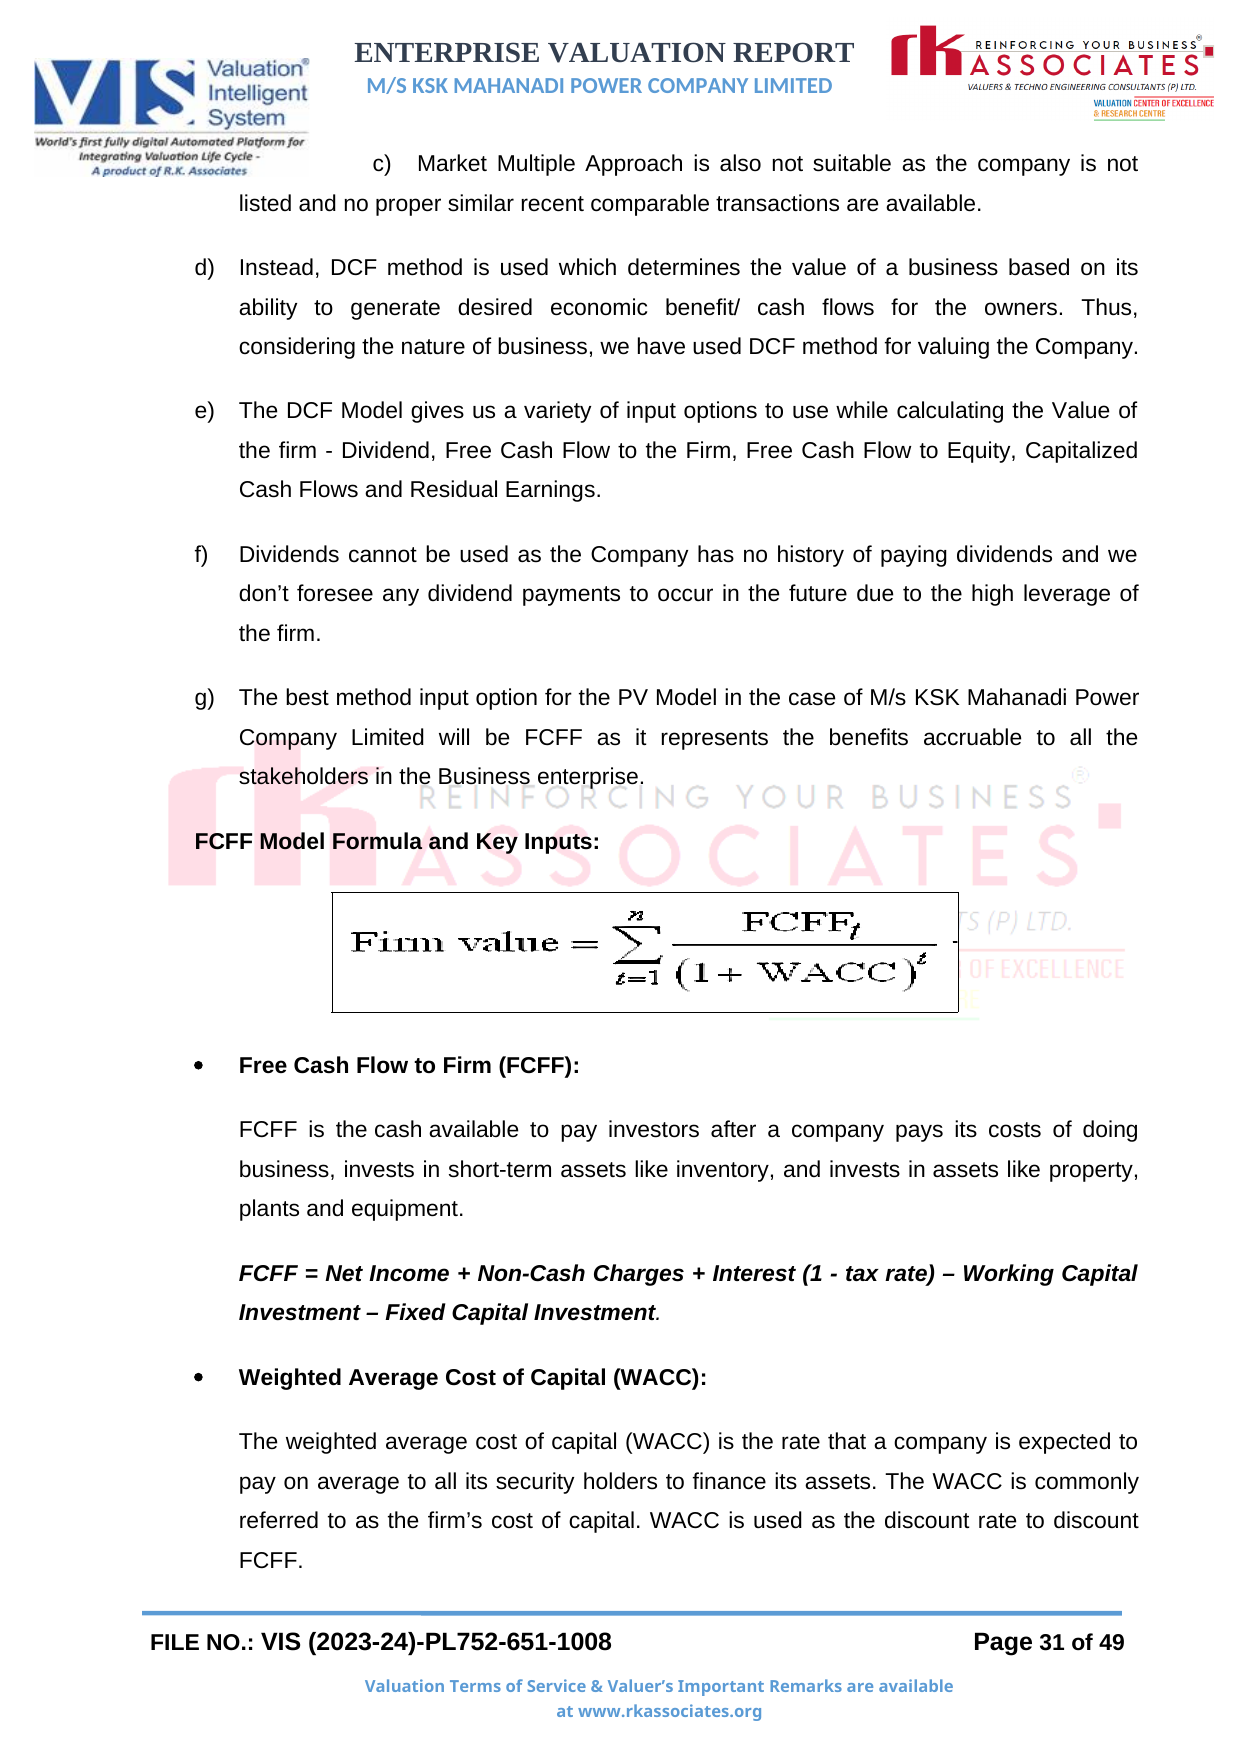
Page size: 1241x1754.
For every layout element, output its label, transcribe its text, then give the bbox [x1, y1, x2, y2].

picture [886, 17, 1214, 121]
text FCFF = Net Income + Non-Cash Charges + Interest (1 - tax rate) – Working Capital Investment – Fixed Capital Investment. [239, 1260, 1139, 1326]
list Instead, DCF method is used which determines the value of a business based on its ability to generate desired economic benefit/ cash flows for the owners. Thus, considering the nature of business, we have used DCF method for valuing the Company. [194, 254, 1139, 359]
picture [34, 58, 310, 177]
text FCFF Model Formula and Key Inputs: [194, 828, 1139, 854]
list The DCF Model gives us a variety of input options to use while calculating the Value of the firm - Dividend, Free Cash Flow to the Firm, Free Cash Flow to Equity, Capitalized Cash Flows and Residual Earnings. [194, 397, 1139, 503]
picture [333, 893, 958, 1012]
list Free Cash Flow to Firm (FCFF): [194, 1052, 1139, 1078]
list Dividends cannot be used as the Company has no history of paying dividends and we don’t foresee any dividend payments to occur in the future due to the high leverage of the firm. [194, 541, 1139, 646]
list The best method input option for the PV Model in the case of M/s KSK Mahanadi Power Company Limited will be FCFF as it represents the benefits accruable to all the stakeholders in the Business enterprise. [194, 684, 1139, 789]
text The weighted average cost of capital (WACC) is the rate that a company is expected to pay on average to all its security holders to finance its assets. The WACC is commonly referred to as the firm’s cost of capital. WACC is used as the discount rate to discount FCFF. [239, 1428, 1139, 1573]
list Market Multiple Approach is also not suitable as the company is not listed and no proper similar recent comparable transactions are available. [194, 150, 1139, 216]
text FCFF is the cash available to pay investors after a company pays its costs of doing business, invests in short-term assets like inventory, and invests in assets like property, plants and equipment. [239, 1116, 1139, 1222]
list Weighted Average Cost of Capital (WACC): [194, 1364, 1139, 1390]
